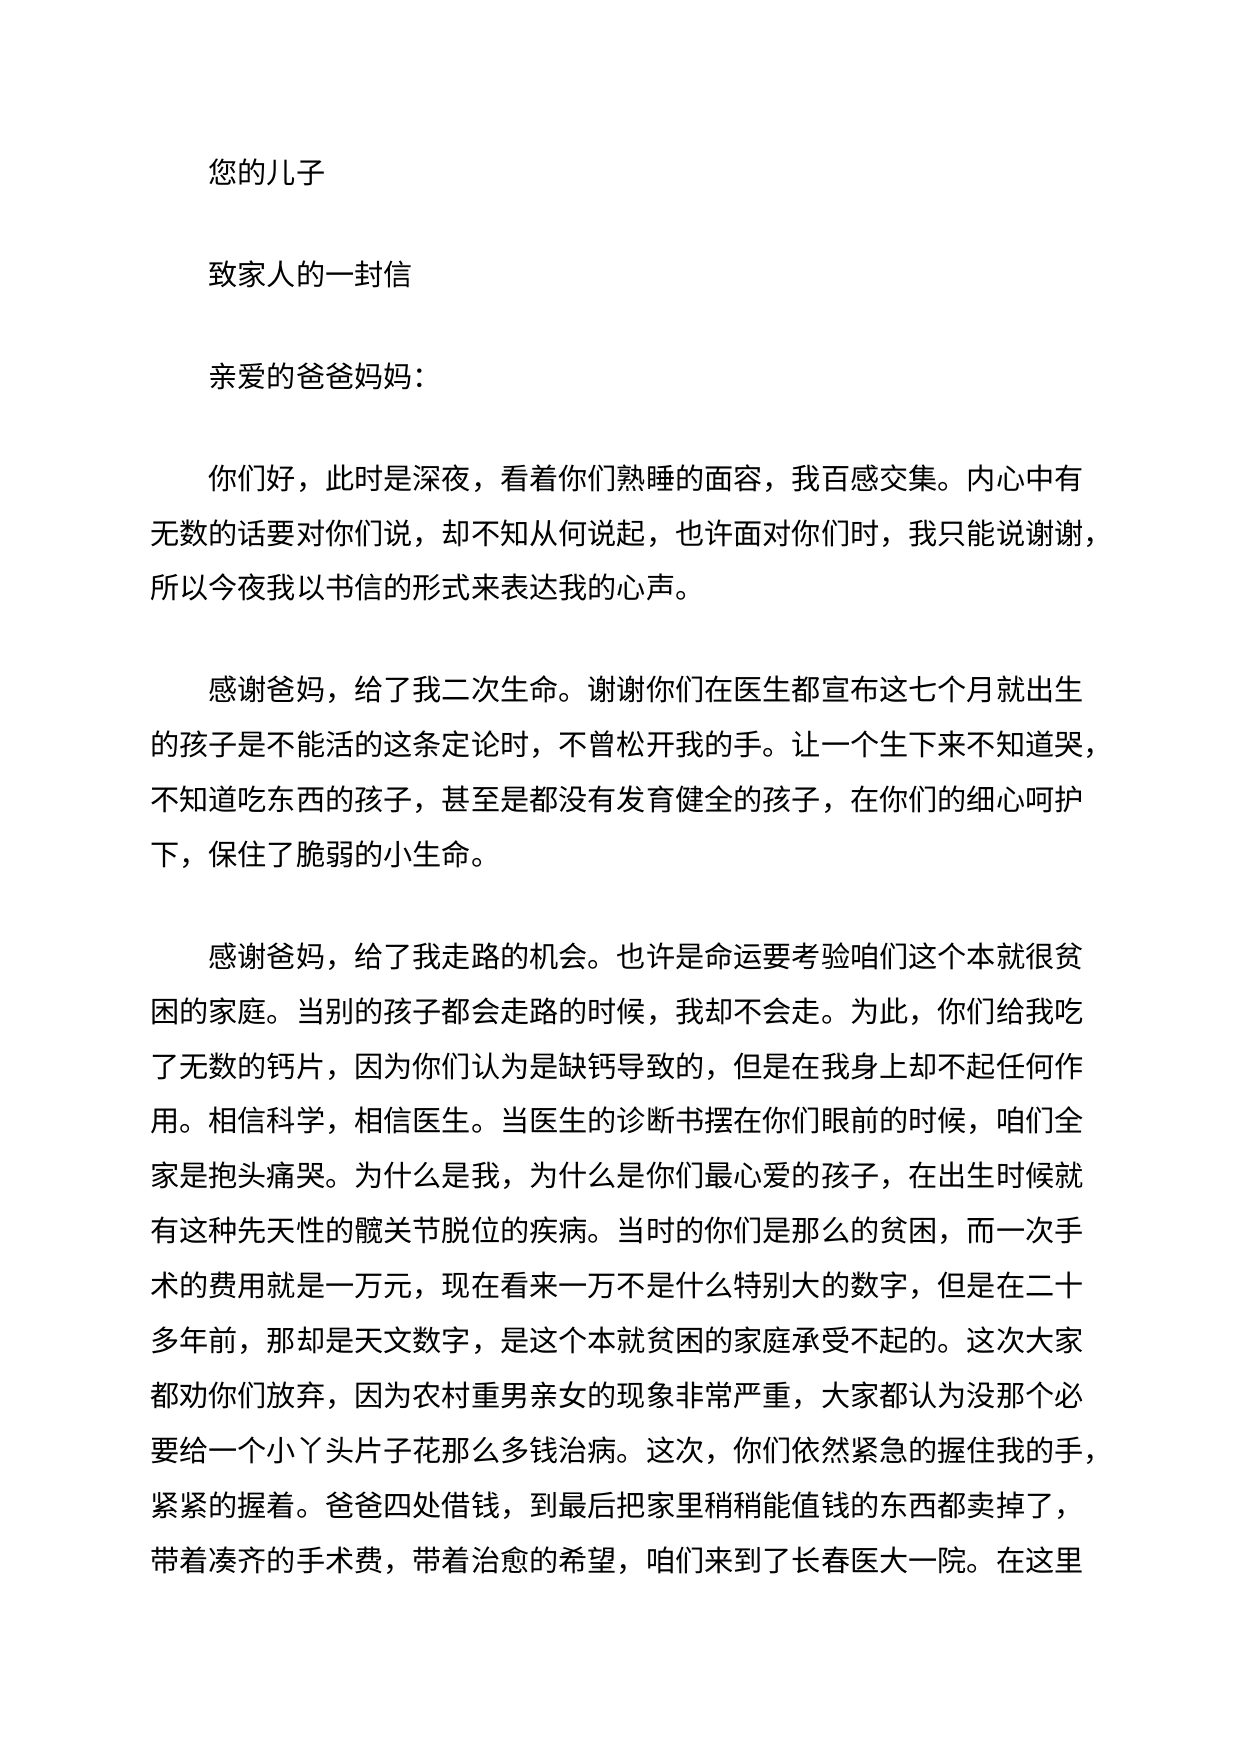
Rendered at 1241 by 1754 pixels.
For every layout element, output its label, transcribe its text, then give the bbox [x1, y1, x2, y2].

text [150, 933, 1090, 1579]
text 感谢爸妈，给了我二次生命。谢谢你们在医生都宣布这七个月就出生的孩子是不能活的这条定论时，不曾松开我的手。让一个生下来不知道哭，不知道吃东西的孩子，甚至是都没有发育健全的孩子，在你们的细心呵护下，保住了脆弱的小生命。 [150, 667, 1090, 874]
text 您的儿子 [150, 150, 1090, 192]
text 致家人的一封信 [150, 252, 1090, 294]
text 亲爱的爸爸妈妈： [150, 353, 1090, 396]
text 你们好，此时是深夜，看着你们熟睡的面容，我百感交集。内心中有无数的话要对你们说，却不知从何说起，也许面对你们时，我只能说谢谢，所以今夜我以书信的形式来表达我的心声。 [150, 455, 1090, 607]
